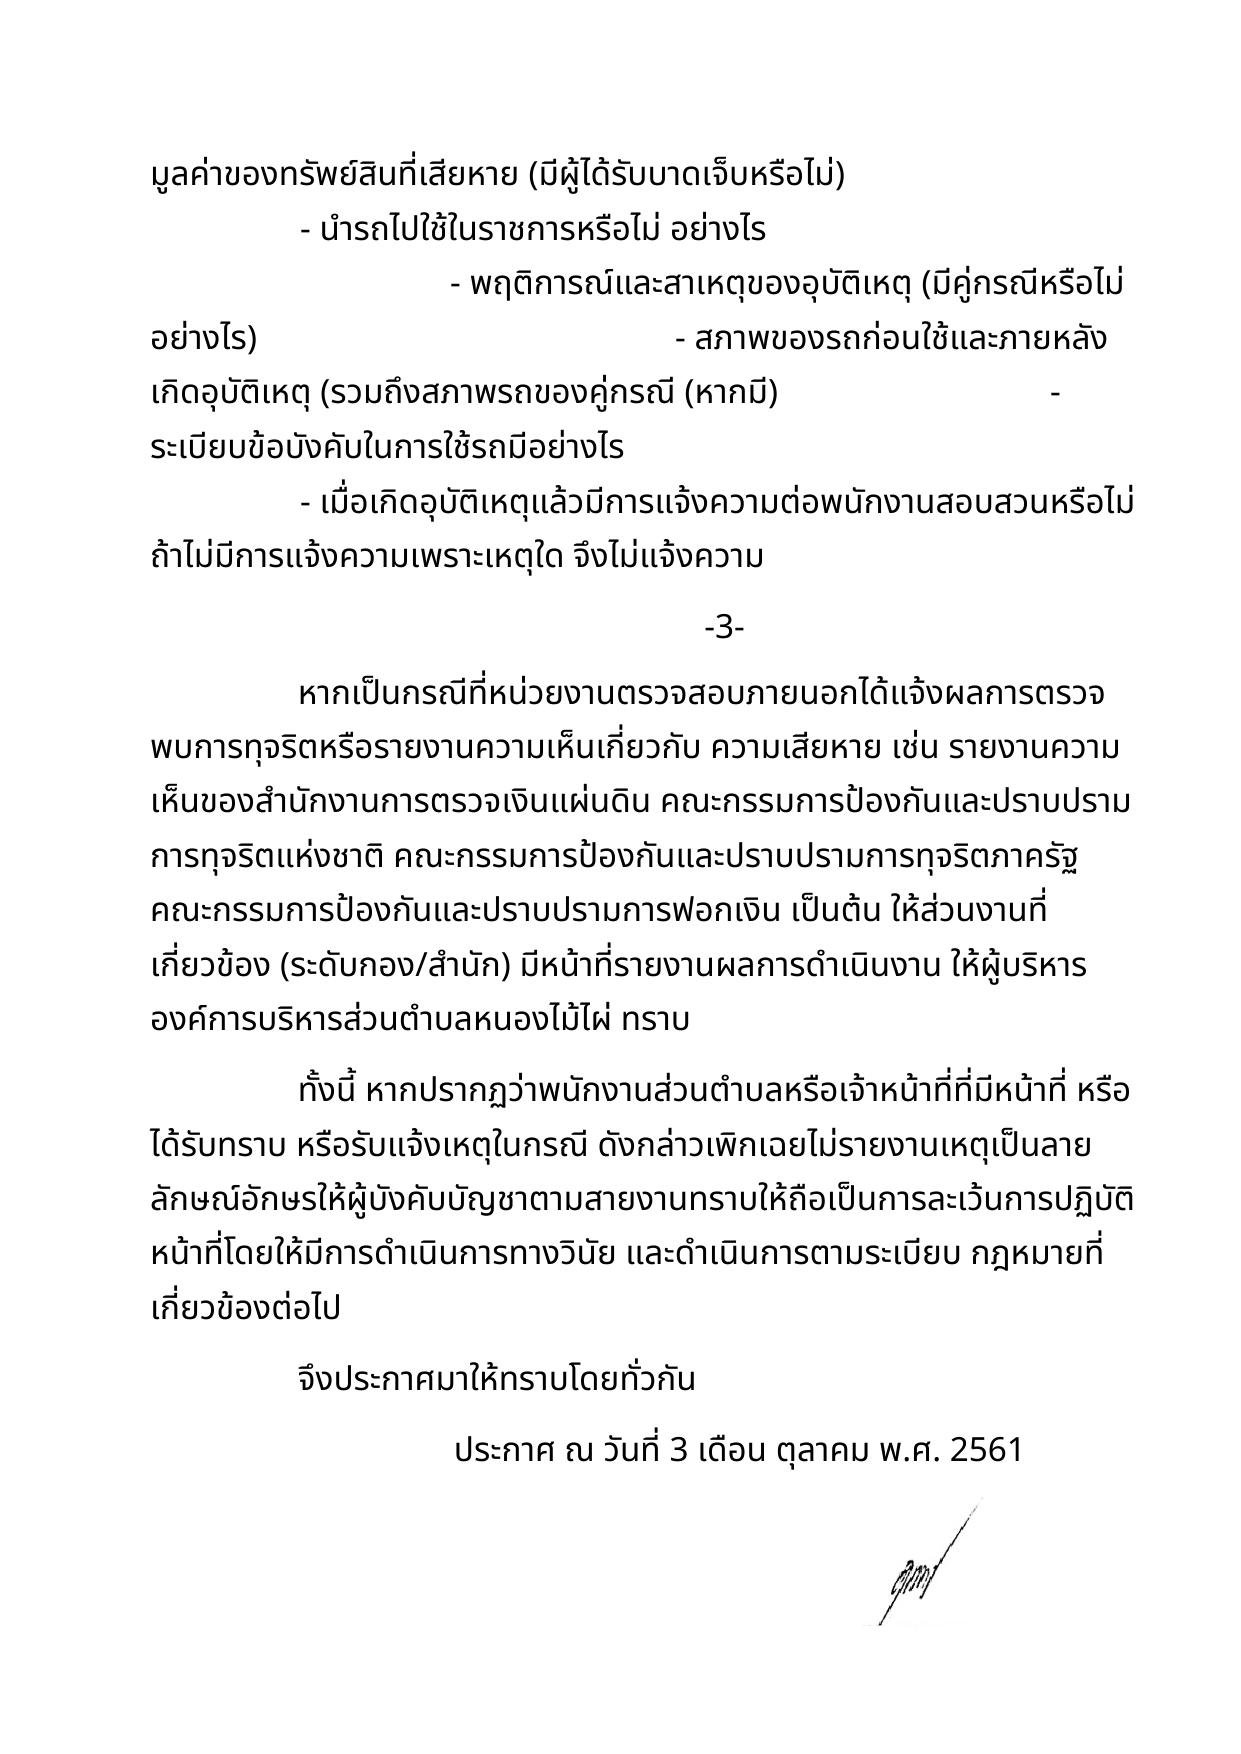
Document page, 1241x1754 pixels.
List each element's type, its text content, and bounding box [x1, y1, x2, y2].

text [150, 150, 1137, 582]
text ประกาศ ณ วันที่ 3 เดือน ตุลาคม พ.ศ. 2561 [150, 1426, 1137, 1476]
text ทั้งนี้ หากปรากฏว่าพนักงานส่วนตำบลหรือเจ้าหน้าที่ที่มีหน้าที่ หรือได้รับทราบ หรือรับแจ้งเหตุในกรณี ดังกล่าวเพิกเฉยไม่รายงานเหตุเป็นลายลักษณ์อักษรให้ผู้บังคับบัญชาตามสายงานทราบให้ถือเป็นการละเว้นการปฏิบัติ หน้าที่โดยให้มีการดำเนินการทางวินัย และดำเนินการตามระเบียบ กฎหมายที่เกี่ยวข้องต่อไป [150, 1066, 1137, 1334]
text จึงประกาศมาให้ทราบโดยทั่วกัน [150, 1355, 1137, 1405]
text หากเป็นกรณีที่หน่วยงานตรวจสอบภายนอกได้แจ้งผลการตรวจพบการทุจริตหรือรายงานความเห็นเกี่ยวกับ ความเสียหาย เช่น รายงานความเห็นของสำนักงานการตรวจเงินแผ่นดิน คณะกรรมการป้องกันและปราบปรามการทุจริตแห่งชาติ คณะกรรมการป้องกันและปราบปรามการทุจริตภาครัฐ คณะกรรมการป้องกันและปราบปรามการฟอกเงิน เป็นต้น ให้ส่วนงานที่เกี่ยวข้อง (ระดับกอง/สำนัก) มีหน้าที่รายงานผลการดำเนินงาน ให้ผู้บริหาร องค์การบริหารส่วนตำบลหนองไม้ไผ่ ทราบ [150, 669, 1137, 1046]
text -3- [150, 603, 1137, 648]
picture [860, 1497, 1003, 1626]
